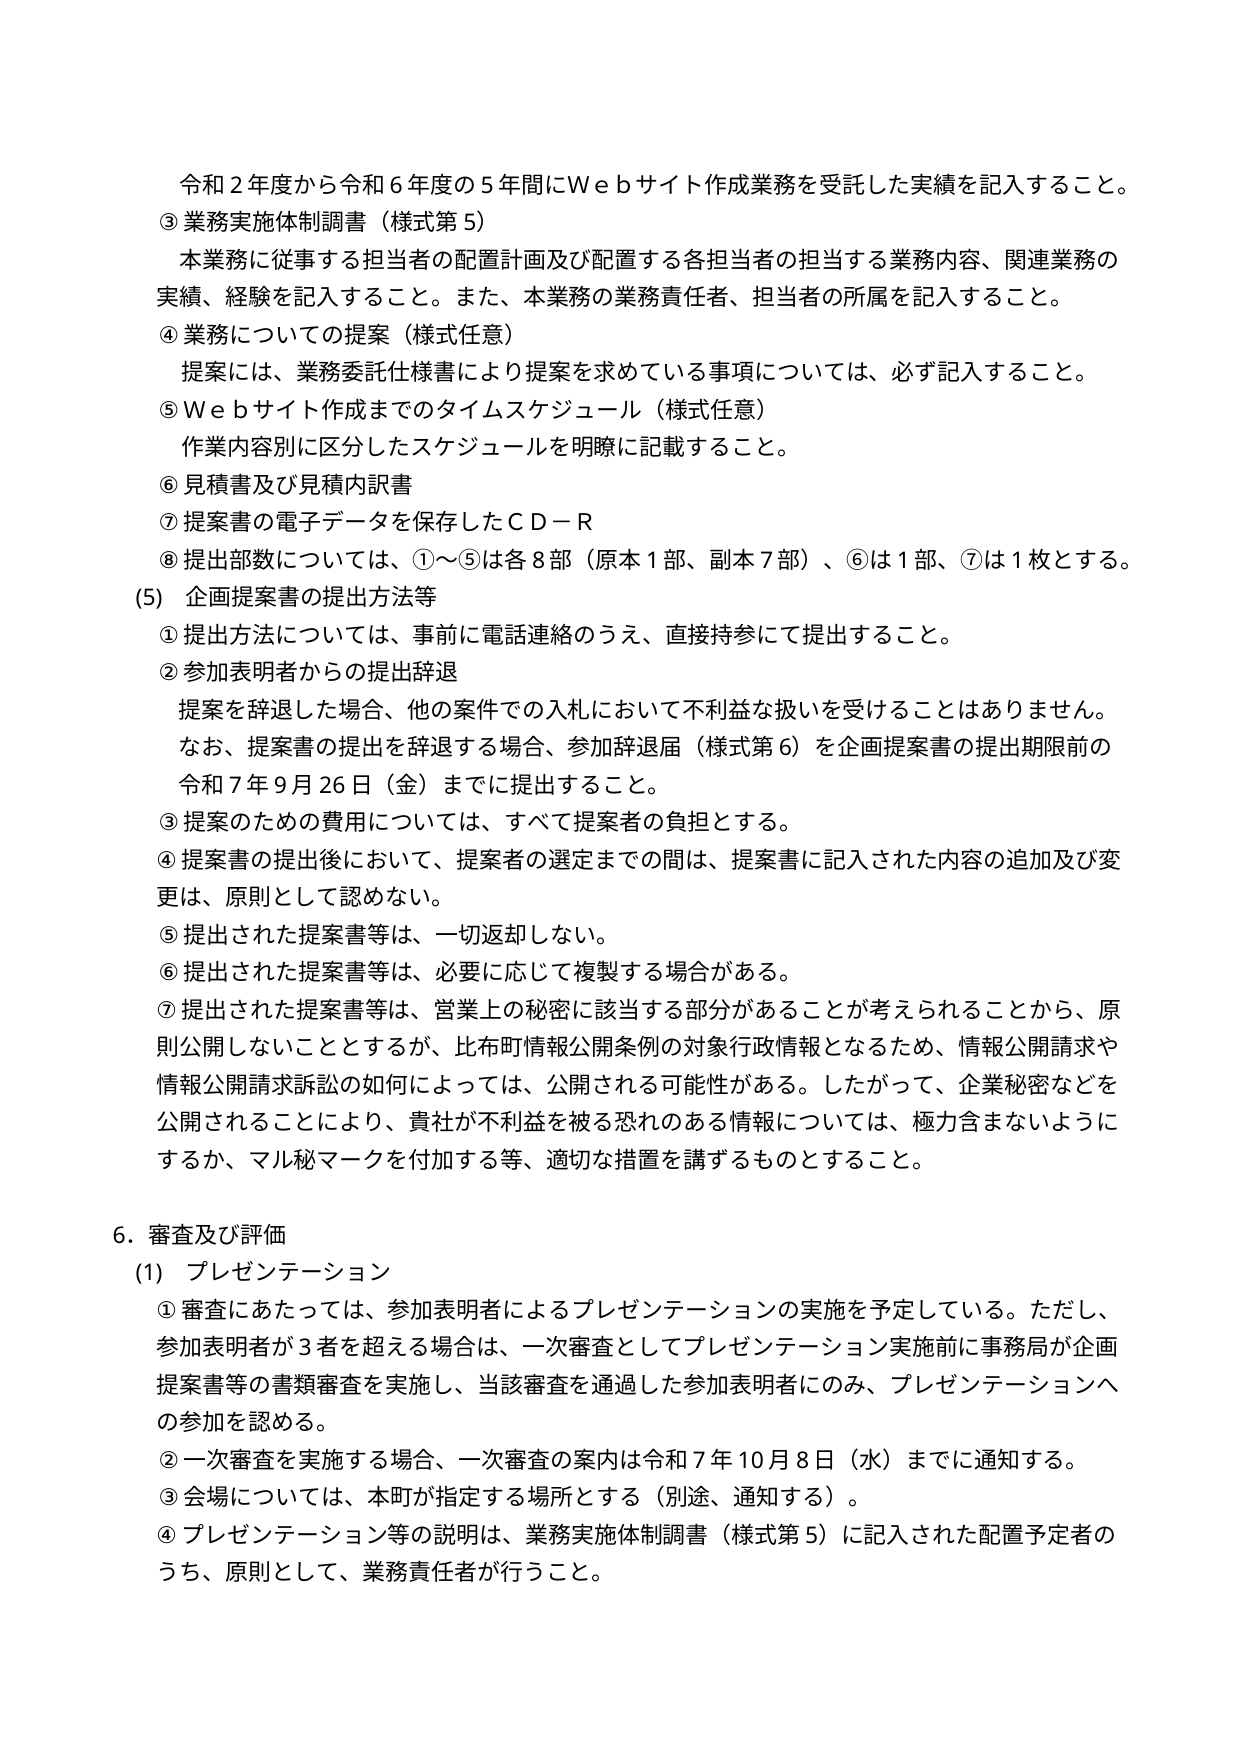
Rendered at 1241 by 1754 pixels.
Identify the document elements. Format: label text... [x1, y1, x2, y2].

text 提案を辞退した場合、他の案件での入札において不利益な扱いを受けることはありません。なお、提案書の提出を辞退する場合、参加辞退届（様式第6）を企画提案書の提出期限前の令和7年9月26日（金）までに提出すること。 [178, 689, 1128, 802]
text ③会場については、本町が指定する場所とする（別途、通知する）。 [112, 1477, 1128, 1514]
text ②一次審査を実施する場合、一次審査の案内は令和7年10月8日（水）までに通知する。 [112, 1439, 1128, 1477]
text ③提案のための費用については、すべて提案者の負担とする。 [112, 802, 1128, 839]
text ④提案書の提出後において、提案者の選定までの間は、提案書に記入された内容の追加及び変更は、原則として認めない。 [156, 839, 1128, 914]
text ⑤Ｗｅｂサイト作成までのタイムスケジュール（様式任意） [112, 389, 1128, 427]
text 本業務に従事する担当者の配置計画及び配置する各担当者の担当する業務内容、関連業務の実績、経験を記入すること。また、本業務の業務責任者、担当者の所属を記入すること。 [156, 239, 1128, 314]
text ②参加表明者からの提出辞退 [112, 652, 1128, 689]
text ⑦提案書の電子データを保存したＣＤ－Ｒ [112, 502, 1128, 539]
text (5) 企画提案書の提出方法等 [112, 577, 1128, 614]
text 作業内容別に区分したスケジュールを明瞭に記載すること。 [112, 427, 1128, 464]
text ⑥見積書及び見積内訳書 [112, 464, 1128, 502]
text ⑧提出部数については、①～⑤は各8部（原本1部、副本7部）、⑥は1部、⑦は1枚とする。 [112, 539, 1128, 577]
text 提案には、業務委託仕様書により提案を求めている事項については、必ず記入すること。 [112, 352, 1128, 389]
text ①提出方法については、事前に電話連絡のうえ、直接持参にて提出すること。 [112, 614, 1128, 652]
text (1) プレゼンテーション [112, 1252, 1128, 1289]
text ⑥提出された提案書等は、必要に応じて複製する場合がある。 [112, 952, 1128, 989]
text 令和2年度から令和6年度の5年間にＷｅｂサイト作成業務を受託した実績を記入すること。 [156, 164, 1128, 202]
text ③業務実施体制調書（様式第5） [112, 202, 1128, 239]
text ①審査にあたっては、参加表明者によるプレゼンテーションの実施を予定している。ただし、参加表明者が3者を超える場合は、一次審査としてプレゼンテーション実施前に事務局が企画提案書等の書類審査を実施し、当該審査を通過した参加表明者にのみ、プレゼンテーションへの参加を認める。 [156, 1289, 1128, 1439]
text ④業務についての提案（様式任意） [112, 314, 1128, 352]
text ⑦提出された提案書等は、営業上の秘密に該当する部分があることが考えられることから、原則公開しないこととするが、比布町情報公開条例の対象行政情報となるため、情報公開請求や情報公開請求訴訟の如何によっては、公開される可能性がある。したがって、企業秘密などを公開されることにより、貴社が不利益を被る恐れのある情報については、極力含まないようにするか、マル秘マークを付加する等、適切な措置を講ずるものとすること。 [156, 989, 1128, 1177]
text ④プレゼンテーション等の説明は、業務実施体制調書（様式第5）に記入された配置予定者のうち、原則として、業務責任者が行うこと。 [156, 1514, 1128, 1589]
text ⑤提出された提案書等は、一切返却しない。 [112, 914, 1128, 952]
text 6．審査及び評価 [112, 1214, 1128, 1252]
